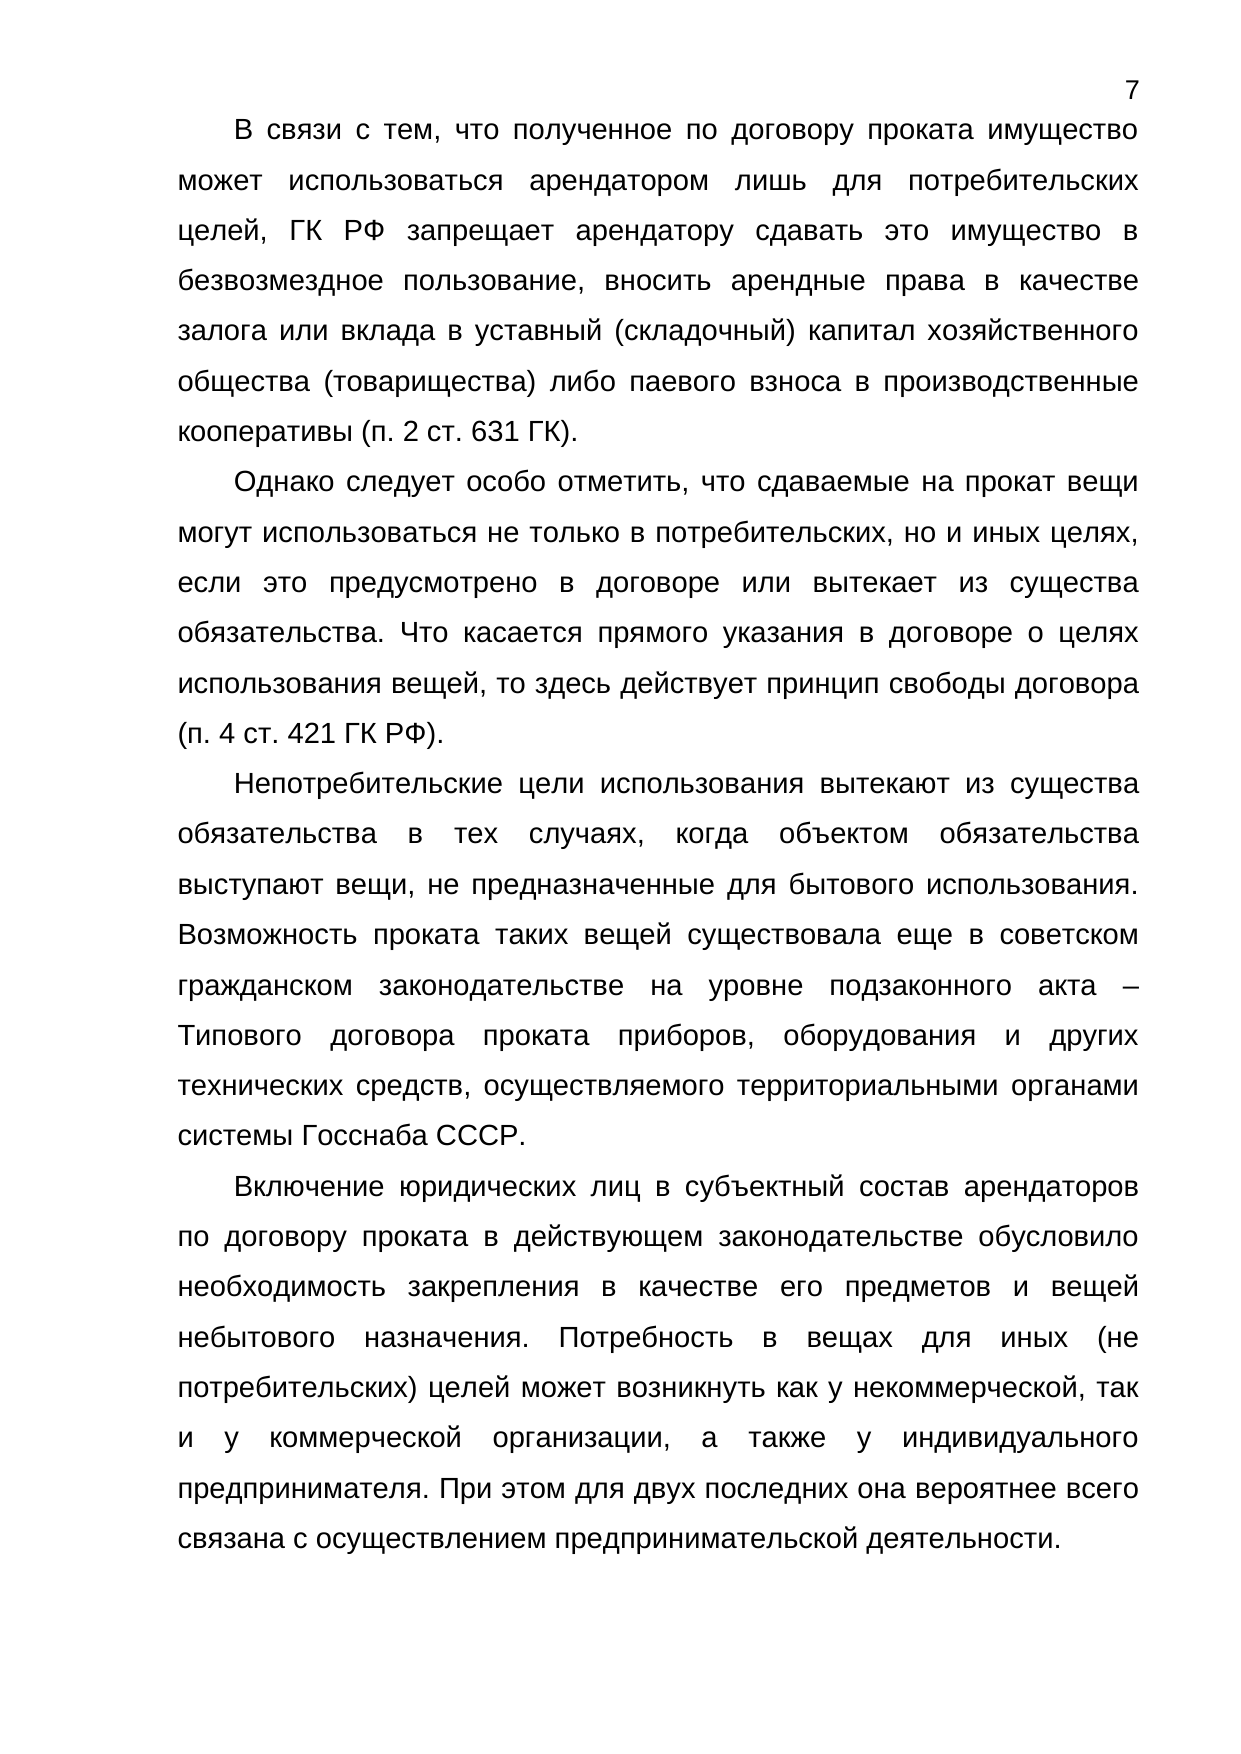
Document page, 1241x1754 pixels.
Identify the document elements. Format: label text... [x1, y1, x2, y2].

text Включение юридических лиц в субъектный состав арендаторов по договору проката в действующем законодательстве обусловило необходимость закрепления в качестве его предметов и вещей небытового назначения. Потребность в вещах для иных (не потребительских) целей может возникнуть как у некоммерческой, так и у коммерческой организации, а также у индивидуального предпринимателя. При этом для двух последних она вероятнее всего связана с осуществлением предпринимательской деятельности. [177, 1169, 1140, 1554]
text Непотребительские цели использования вытекают из существа обязательства в тех случаях, когда объектом обязательства выступают вещи, не предназначенные для бытового использования. Возможность проката таких вещей существовала еще в советском гражданском законодательстве на уровне подзаконного акта – Типового договора проката приборов, оборудования и других технических средств, осуществляемого территориальными органами системы Госснаба СССР. [177, 766, 1140, 1152]
text В связи с тем, что полученное по договору проката имущество может использоваться арендатором лишь для потребительских целей, ГК РФ запрещает арендатору сдавать это имущество в безвозмездное пользование, вносить арендные права в качестве залога или вклада в уставный (складочный) капитал хозяйственного общества (товарищества) либо паевого взноса в производственные кооперативы (п. 2 ст. 631 ГК). [177, 112, 1140, 448]
text Однако следует особо отметить, что сдаваемые на прокат вещи могут использоваться не только в потребительских, но и иных целях, если это предусмотрено в договоре или вытекает из существа обязательства. Что касается прямого указания в договоре о целях использования вещей, то здесь действует принцип свободы договора (п. 4 ст. 421 ГК РФ). [177, 464, 1140, 749]
